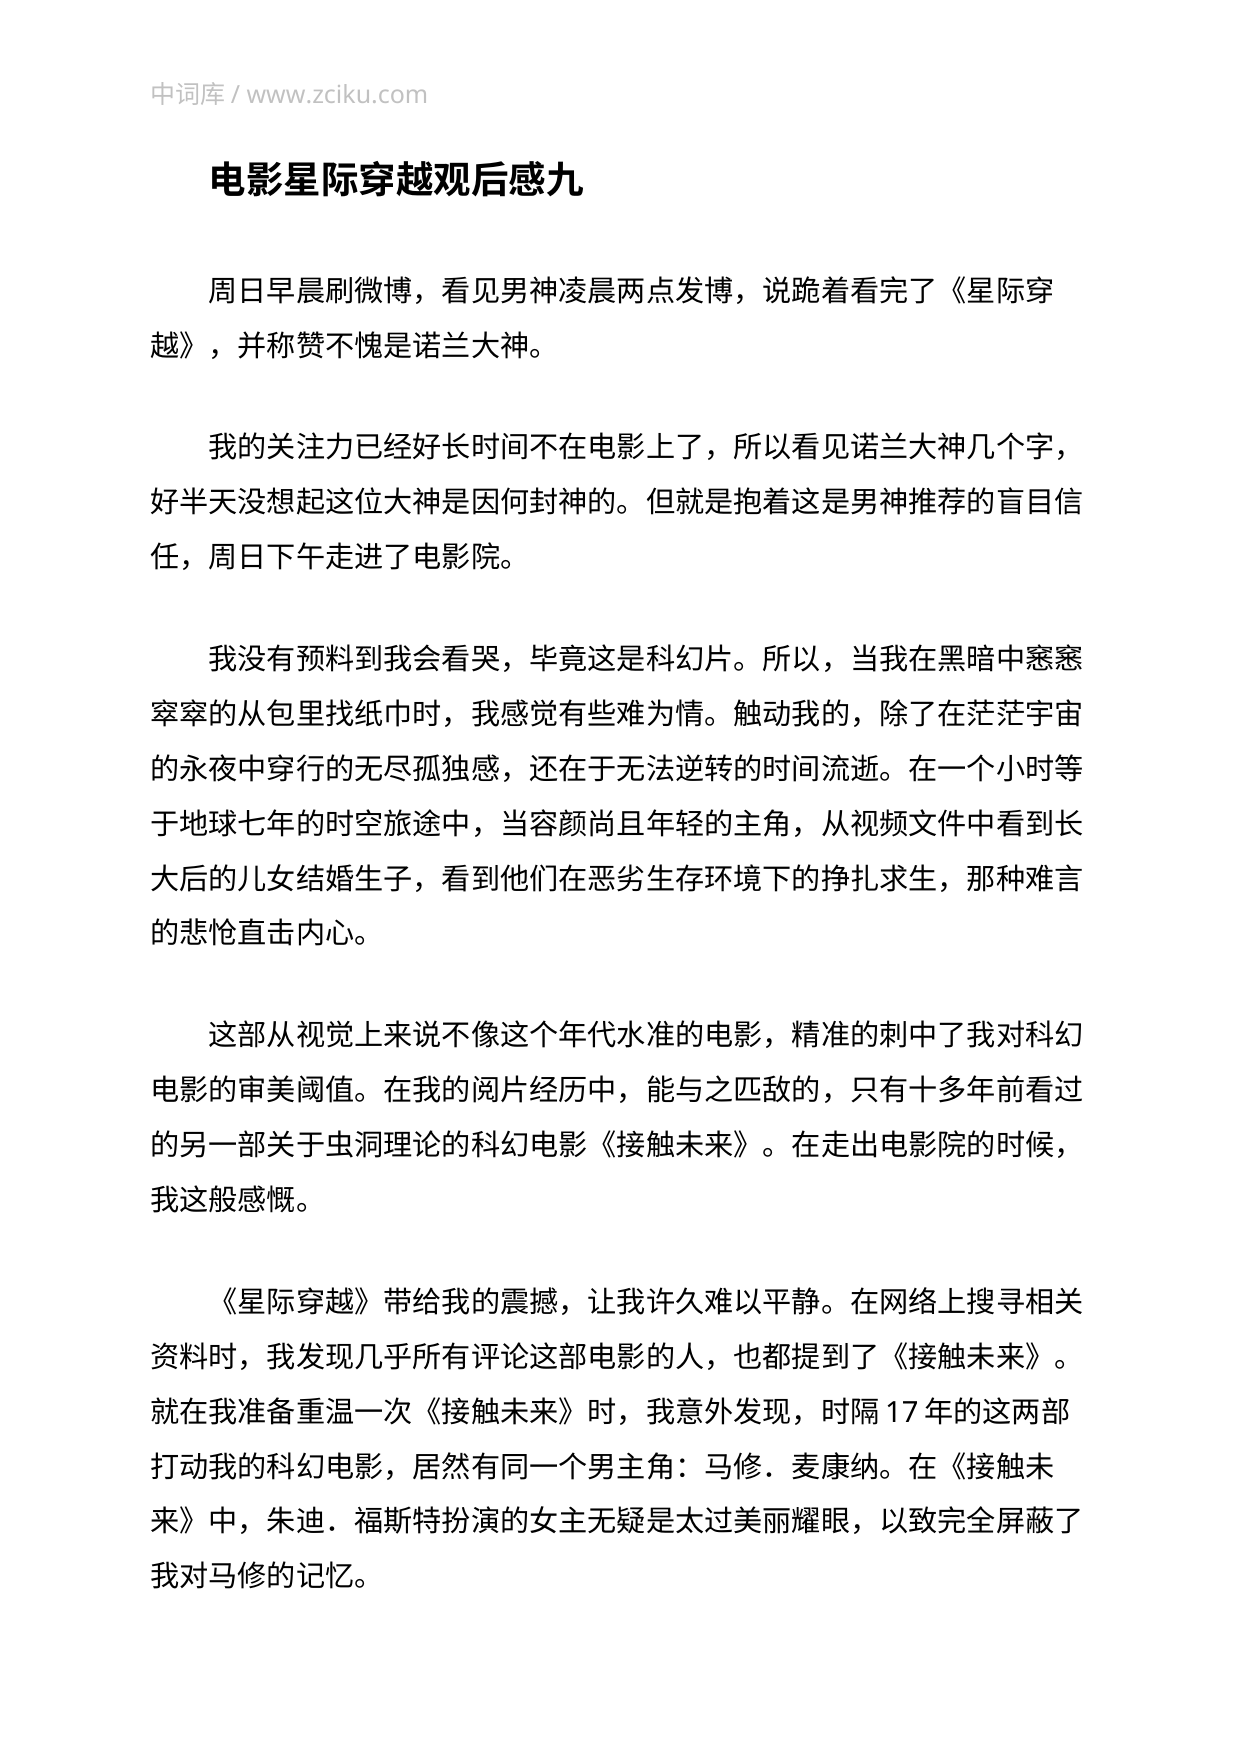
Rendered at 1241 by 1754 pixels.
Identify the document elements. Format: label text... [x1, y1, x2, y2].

text 周日早晨刷微博，看见男神凌晨两点发博，说跪着看完了《星际穿越》，并称赞不愧是诺兰大神。 [150, 267, 1090, 364]
text 我的关注力已经好长时间不在电影上了，所以看见诺兰大神几个字，好半天没想起这位大神是因何封神的。但就是抱着这是男神推荐的盲目信任，周日下午走进了电影院。 [150, 424, 1090, 576]
text 《星际穿越》带给我的震撼，让我许久难以平静。在网络上搜寻相关资料时，我发现几乎所有评论这部电影的人，也都提到了《接触未来》。就在我准备重温一次《接触未来》时，我意外发现，时隔17年的这两部打动我的科幻电影，居然有同一个男主角：马修．麦康纳。在《接触未来》中，朱迪．福斯特扮演的女主无疑是太过美丽耀眼，以致完全屏蔽了我对马修的记忆。 [150, 1278, 1090, 1595]
text 电影星际穿越观后感九 [150, 150, 1090, 204]
text 我没有预料到我会看哭，毕竟这是科幻片。所以，当我在黑暗中窸窸窣窣的从包里找纸巾时，我感觉有些难为情。触动我的，除了在茫茫宇宙的永夜中穿行的无尽孤独感，还在于无法逆转的时间流逝。在一个小时等于地球七年的时空旅途中，当容颜尚且年轻的主角，从视频文件中看到长大后的儿女结婚生子，看到他们在恶劣生存环境下的挣扎求生，那种难言的悲怆直击内心。 [150, 636, 1090, 952]
text 这部从视觉上来说不像这个年代水准的电影，精准的刺中了我对科幻电影的审美阈值。在我的阅片经历中，能与之匹敌的，只有十多年前看过的另一部关于虫洞理论的科幻电影《接触未来》。在走出电影院的时候，我这般感慨。 [150, 1012, 1090, 1219]
